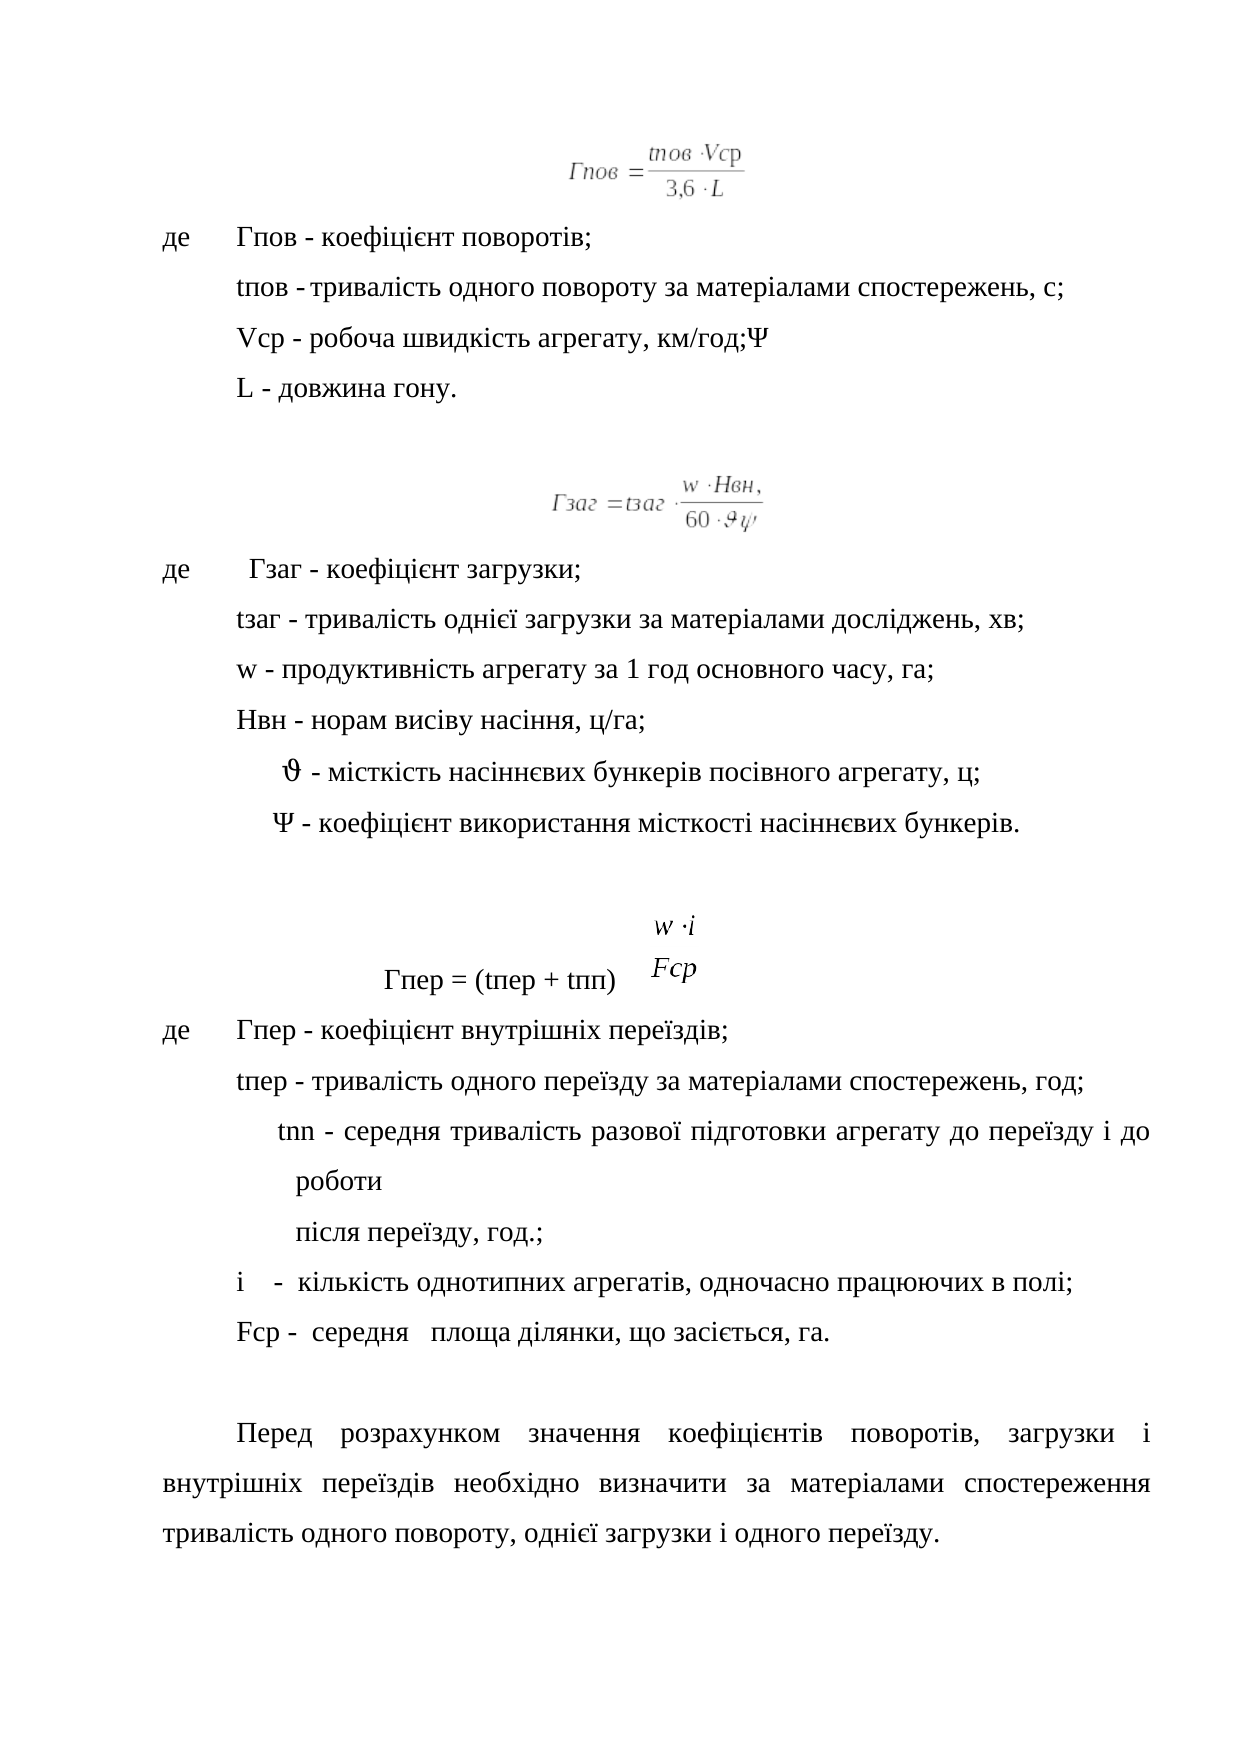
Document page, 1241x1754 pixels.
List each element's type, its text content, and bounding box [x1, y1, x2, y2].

text Vср - робоча швидкість агрегату, км/год;Ψ [162, 320, 1152, 353]
text Ψ - коефіцієнт використання місткості насіннєвих бункерів. [162, 805, 1152, 838]
text Гпер = (tпер + tпп) [162, 906, 1152, 996]
text і - кількість однотипних агрегатів, одночасно працюючих в полі; [162, 1264, 1152, 1297]
text tnn - середня тривалість разової підготовки агрегату до переїзду і до роботи [162, 1113, 1152, 1197]
text tпов - тривалість одного повороту за матеріалами спостережень, с; [162, 269, 1152, 303]
text ϑ - місткість насіннєвих бункерів посівного агрегату, ц; [162, 752, 1152, 787]
text Fср - середня площа ділянки, що засіється, га. [162, 1314, 1152, 1348]
text після переїзду, год.; [295, 1214, 1152, 1247]
text L - довжина гону. [162, 370, 1152, 404]
text де Гпер - коефіцієнт внутрішніх переїздів; [162, 1012, 1152, 1046]
text Нвн - норам висіву насіння, ц/га; [162, 702, 1152, 735]
text w - продуктивність агрегату за 1 год основного часу, га; [162, 652, 1152, 685]
text Перед розрахунком значення коефіцієнтів поворотів, загрузки і внутрішніх переїздів необхідно визначити за матеріалами спостереження тривалість одного повороту, однієї загрузки і одного переїзду. [162, 1415, 1152, 1549]
text tзаг - тривалість однієї загрузки за матеріалами досліджень, хв; [162, 601, 1152, 635]
text де Гзаг - коефіцієнт загрузки; [162, 551, 1152, 584]
text де Гпов - коефіцієнт поворотів; [162, 219, 1152, 253]
text tпер - тривалість одного переїзду за матеріалами спостережень, год; [162, 1063, 1152, 1096]
